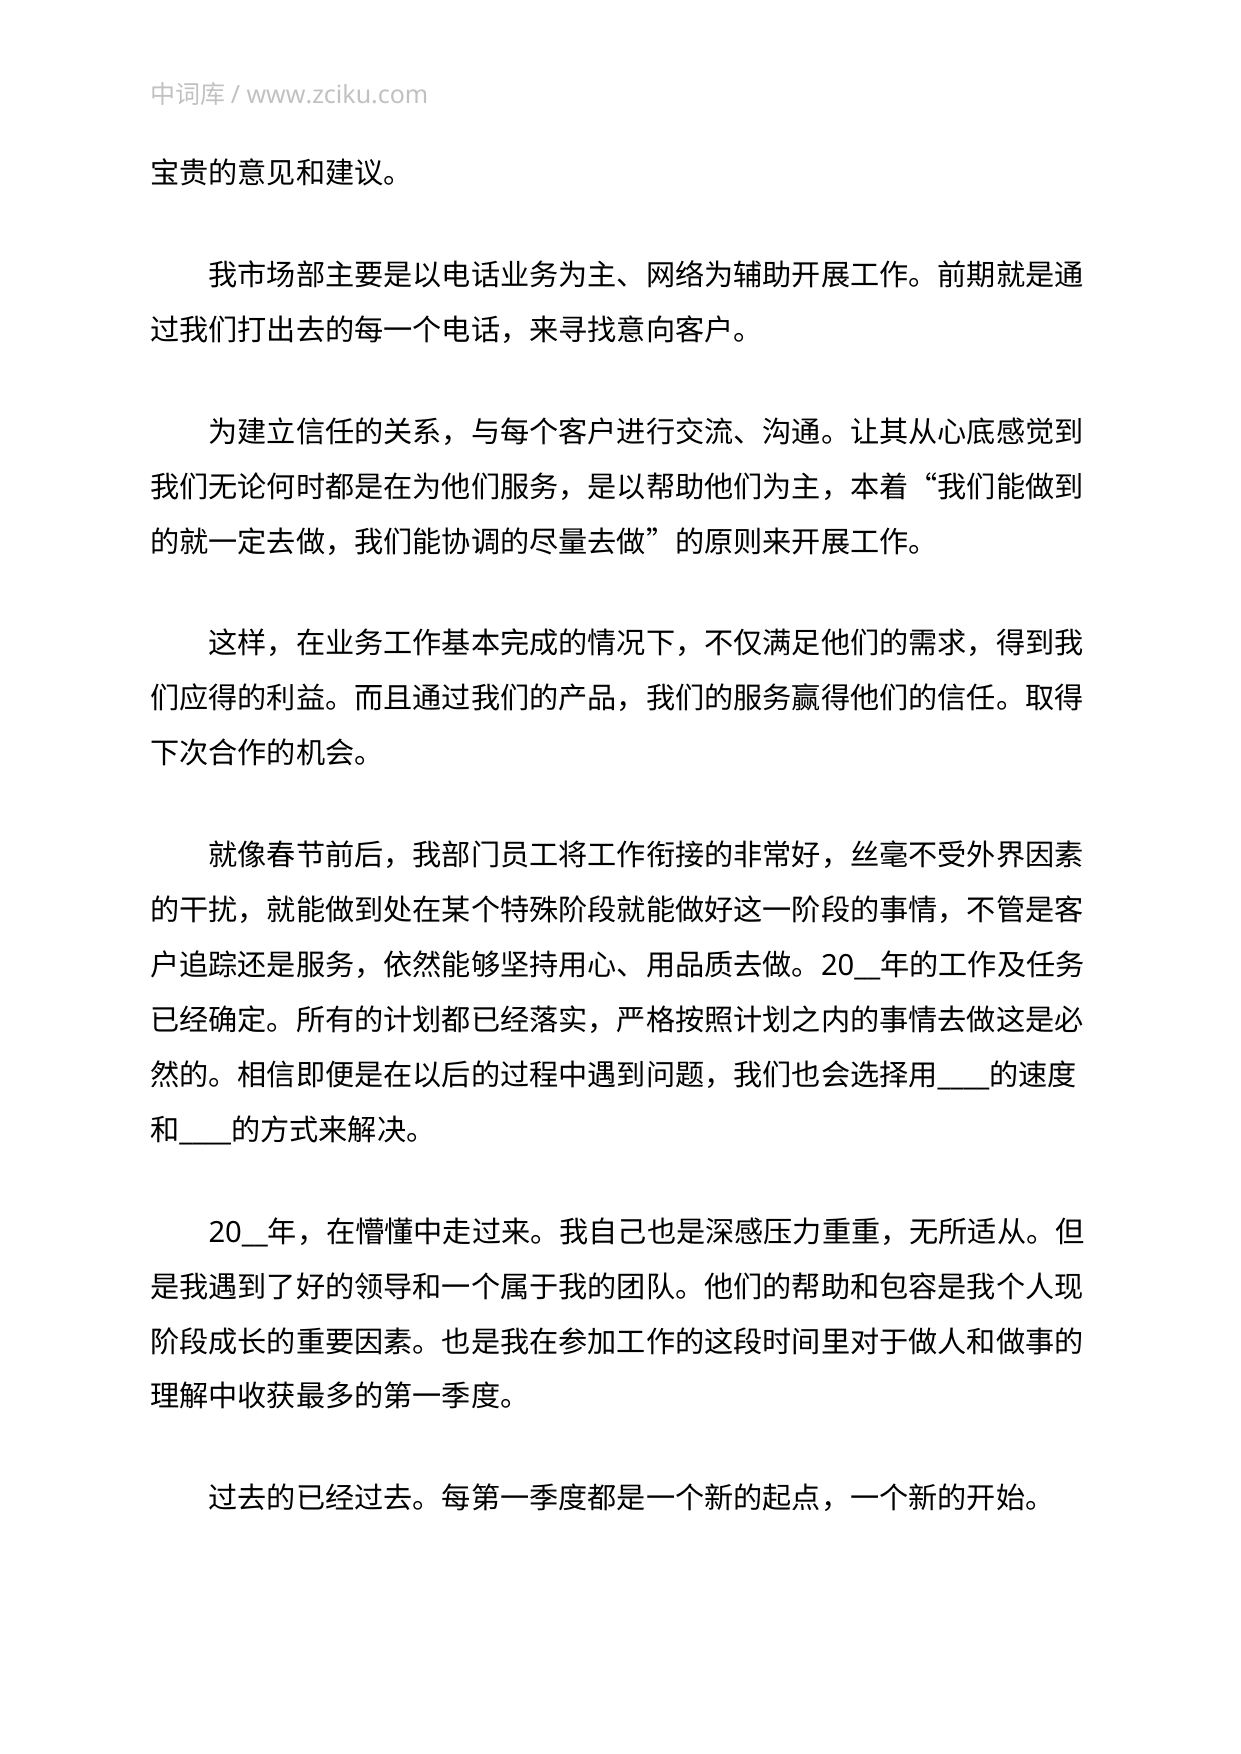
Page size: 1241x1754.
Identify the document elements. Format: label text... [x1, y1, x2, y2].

text 过去的已经过去。每第一季度都是一个新的起点，一个新的开始。 [150, 1475, 1090, 1517]
text 这样，在业务工作基本完成的情况下，不仅满足他们的需求，得到我们应得的利益。而且通过我们的产品，我们的服务赢得他们的信任。取得下次合作的机会。 [150, 620, 1090, 772]
text 就像春节前后，我部门员工将工作衔接的非常好，丝毫不受外界因素的干扰，就能做到处在某个特殊阶段就能做好这一阶段的事情，不管是客户追踪还是服务，依然能够坚持用心、用品质去做。20__年的工作及任务已经确定。所有的计划都已经落实，严格按照计划之内的事情去做这是必然的。相信即便是在以后的过程中遇到问题，我们也会选择用____的速度和____的方式来解决。 [150, 832, 1090, 1149]
text 20__年，在懵懂中走过来。我自己也是深感压力重重，无所适从。但是我遇到了好的领导和一个属于我的团队。他们的帮助和包容是我个人现阶段成长的重要因素。也是我在参加工作的这段时间里对于做人和做事的理解中收获最多的第一季度。 [150, 1208, 1090, 1415]
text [150, 150, 1090, 192]
text 为建立信任的关系，与每个客户进行交流、沟通。让其从心底感觉到我们无论何时都是在为他们服务，是以帮助他们为主，本着“我们能做到的就一定去做，我们能协调的尽量去做”的原则来开展工作。 [150, 408, 1090, 561]
text 我市场部主要是以电话业务为主、网络为辅助开展工作。前期就是通过我们打出去的每一个电话，来寻找意向客户。 [150, 252, 1090, 349]
